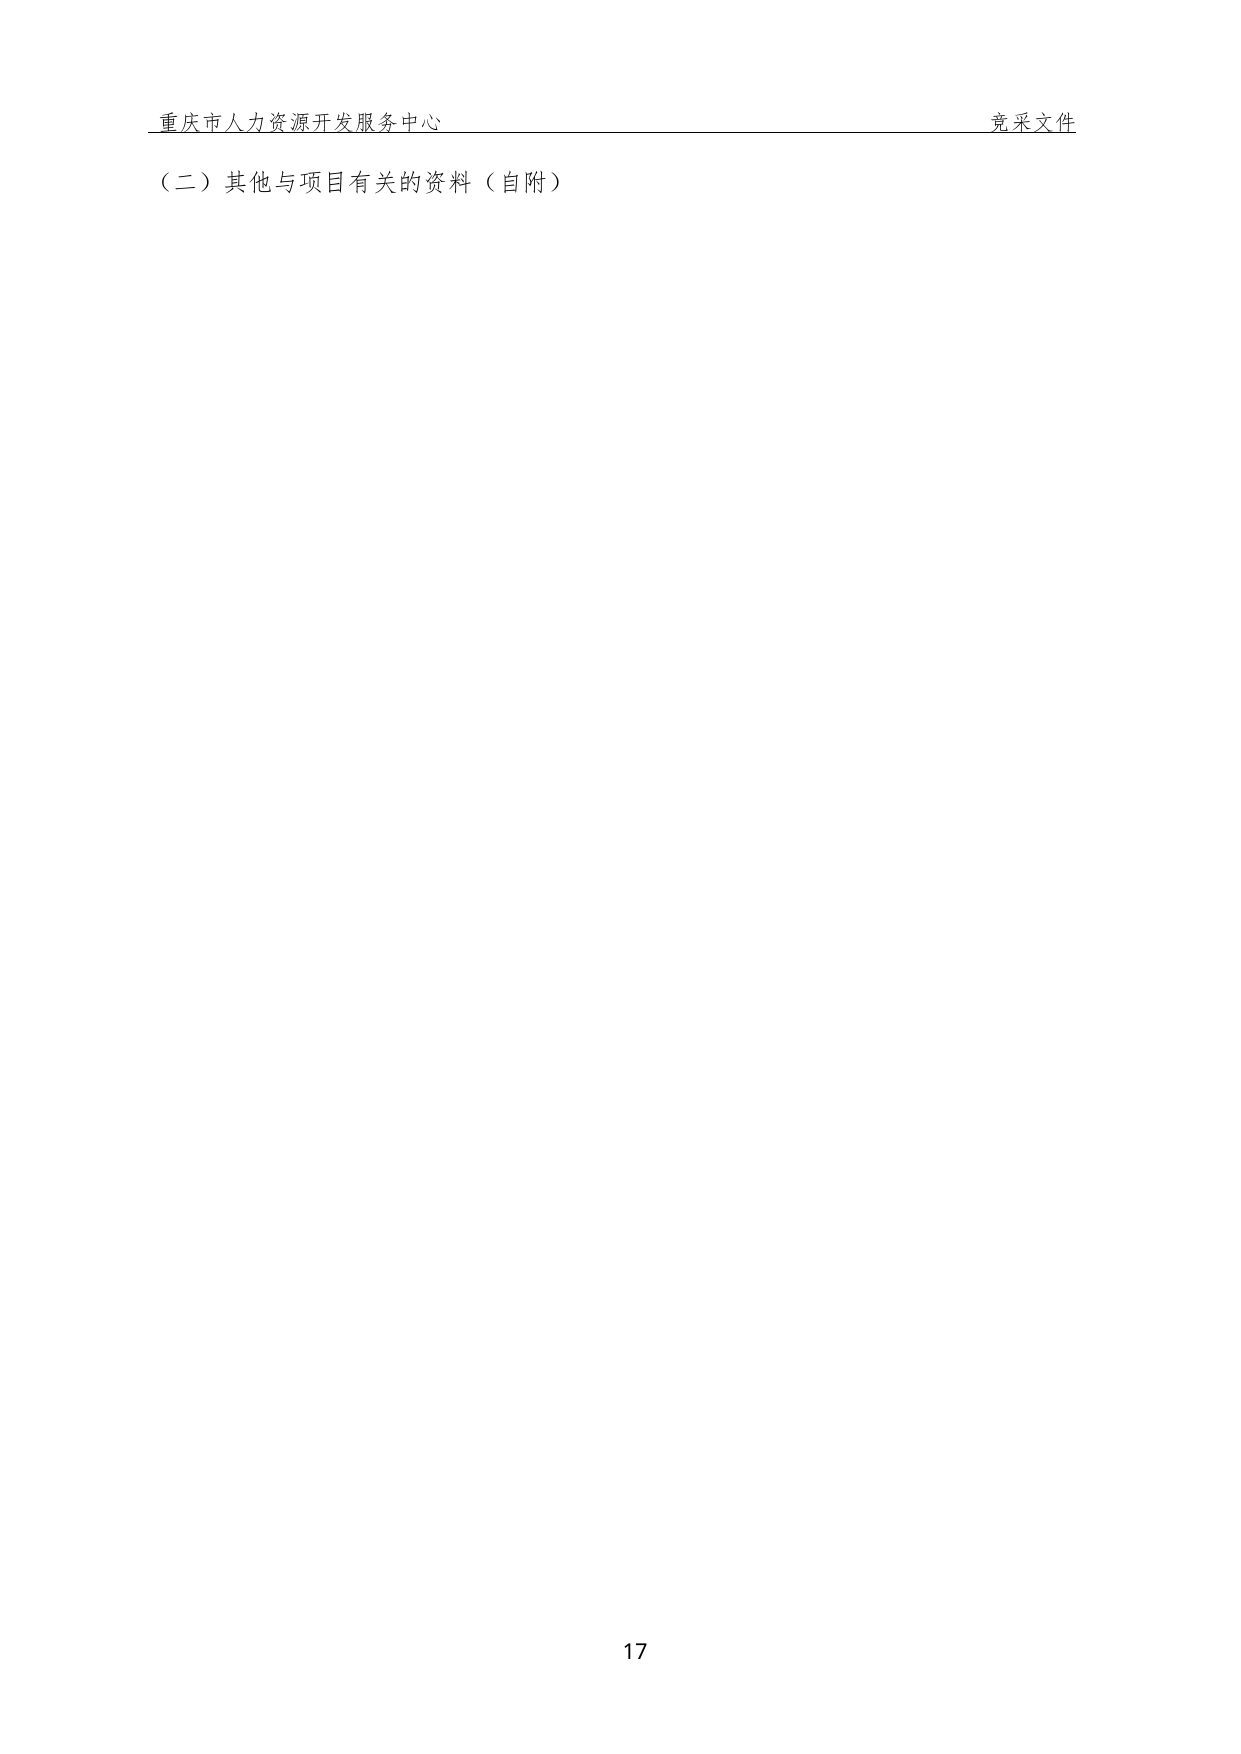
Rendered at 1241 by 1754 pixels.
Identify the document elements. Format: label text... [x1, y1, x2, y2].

text （二）其他与项目有关的资料（自附） [148, 166, 1122, 195]
